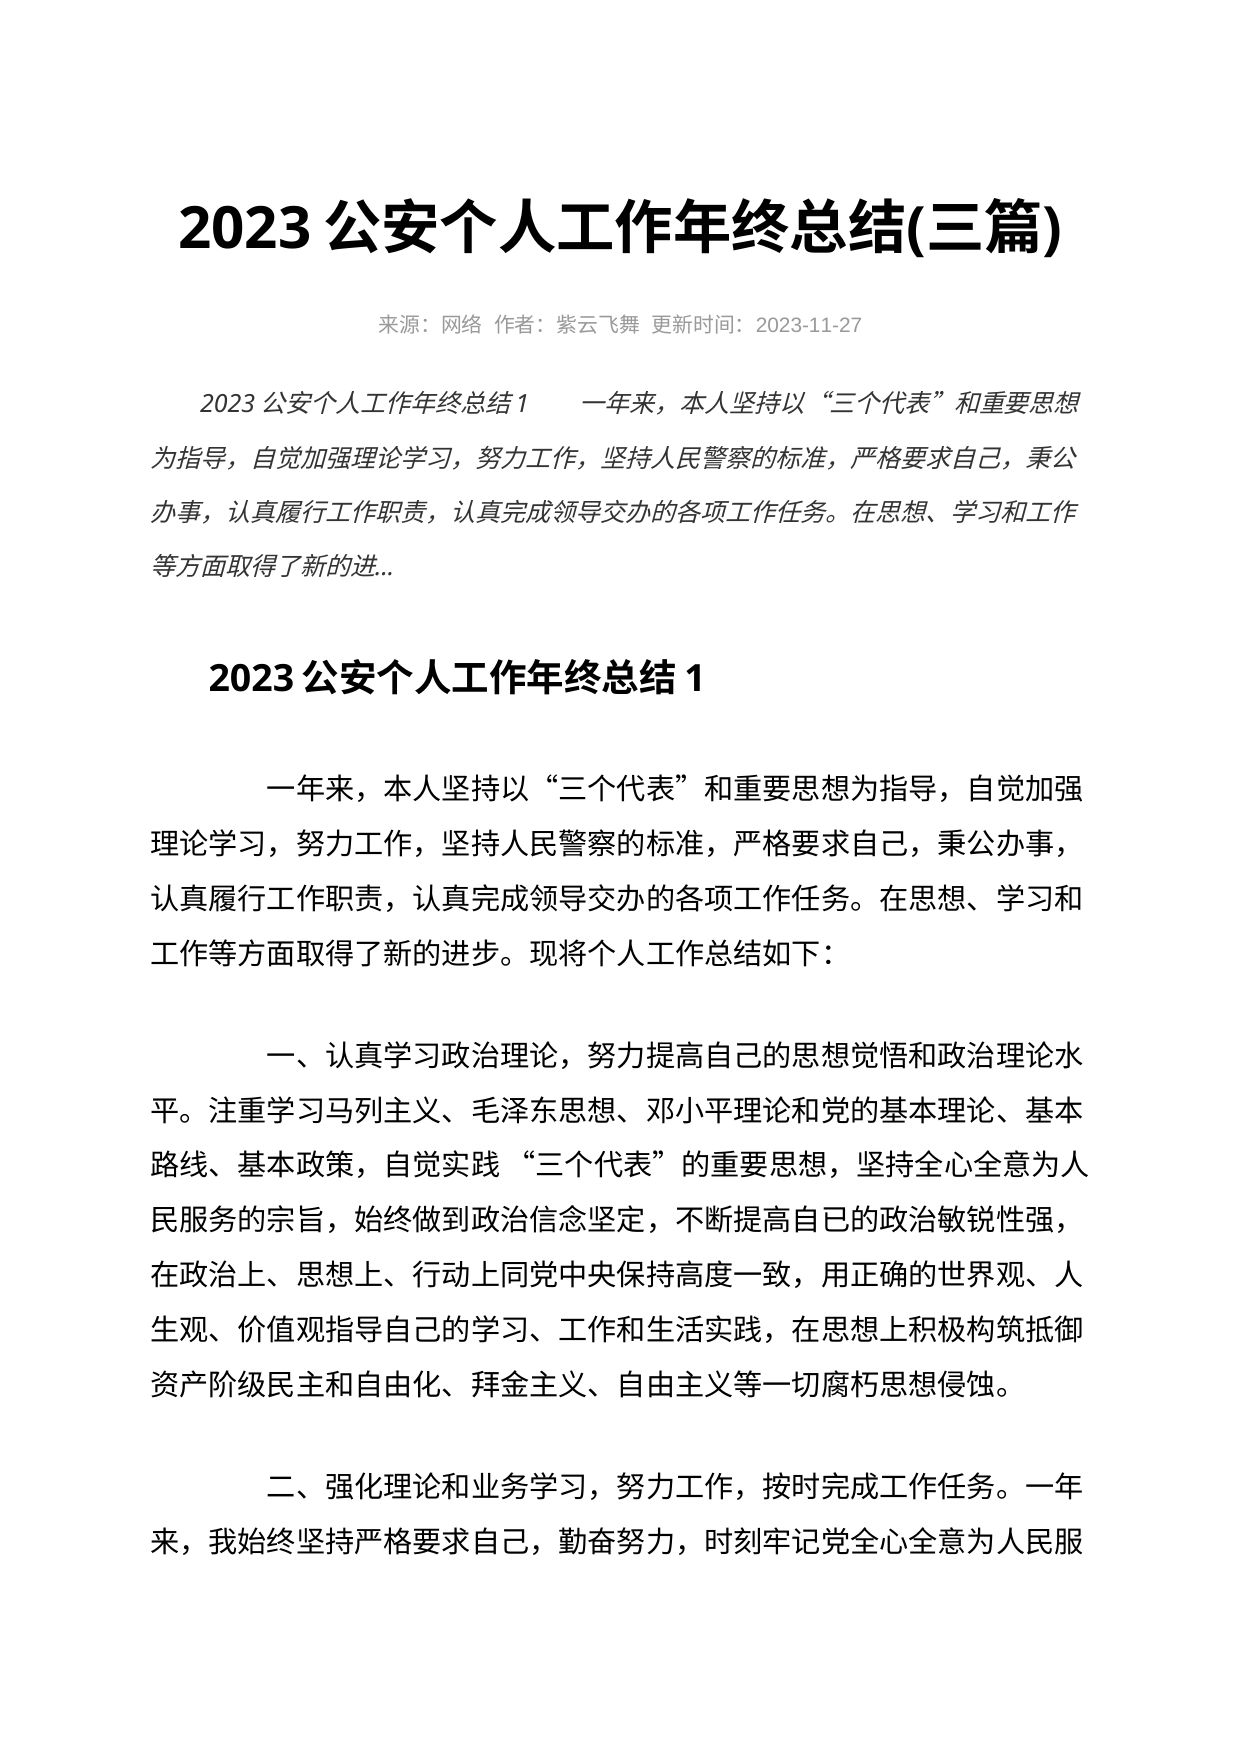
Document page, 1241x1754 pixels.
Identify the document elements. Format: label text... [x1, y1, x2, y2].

subtitle 2023公安个人工作年终总结(三篇) [150, 181, 1090, 266]
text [150, 1463, 1090, 1561]
text 2023公安个人工作年终总结1 一年来，本人坚持以“三个代表”和重要思想为指导，自觉加强理论学习，努力工作，坚持人民警察的标准，严格要求自己，秉公办事，认真履行工作职责，认真完成领导交办的各项工作任务。在思想、学习和工作等方面取得了新的进... [150, 384, 1090, 583]
text 一、认真学习政治理论，努力提高自己的思想觉悟和政治理论水平。注重学习马列主义、毛泽东思想、邓小平理论和党的基本理论、基本路线、基本政策，自觉实践 “三个代表”的重要思想，坚持全心全意为人民服务的宗旨，始终做到政治信念坚定，不断提高自已的政治敏锐性强，在政治上、思想上、行动上同党中央保持高度一致，用正确的世界观、人生观、价值观指导自己的学习、工作和生活实践，在思想上积极构筑抵御资产阶级民主和自由化、拜金主义、自由主义等一切腐朽思想侵蚀。 [150, 1032, 1090, 1404]
text 一年来，本人坚持以“三个代表”和重要思想为指导，自觉加强理论学习，努力工作，坚持人民警察的标准，严格要求自己，秉公办事，认真履行工作职责，认真完成领导交办的各项工作任务。在思想、学习和工作等方面取得了新的进步。现将个人工作总结如下： [150, 766, 1090, 973]
text 来源：网络 作者：紫云飞舞 更新时间：2023-11-27 [150, 313, 1090, 337]
text 2023公安个人工作年终总结1 [150, 648, 1090, 703]
